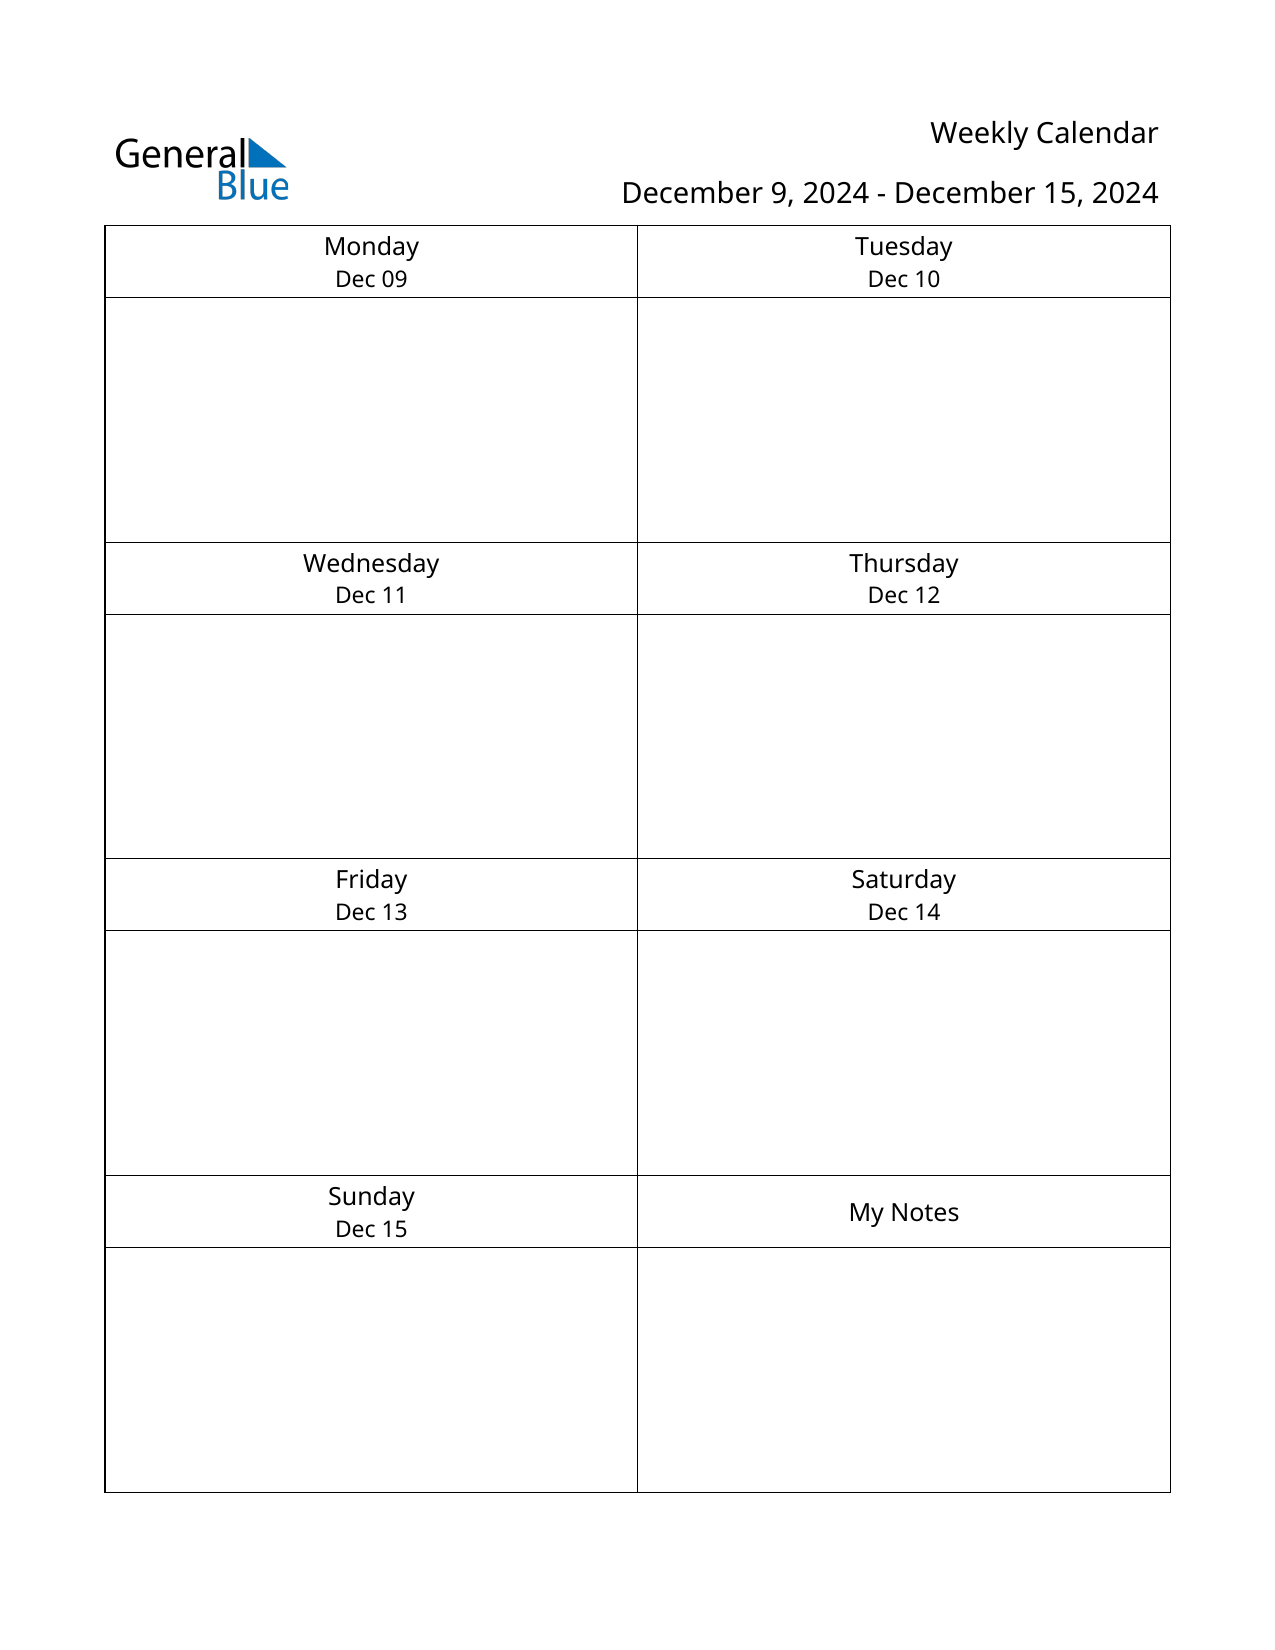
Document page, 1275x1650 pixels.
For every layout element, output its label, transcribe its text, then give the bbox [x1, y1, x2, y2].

table_cell My Notes [638, 1176, 1170, 1247]
table_cell [106, 1248, 637, 1492]
table_header [105, 113, 302, 225]
table_cell [638, 931, 1170, 1175]
table_cell [106, 298, 637, 542]
table_cell Friday Dec 13 [106, 859, 637, 930]
picture [116, 138, 289, 200]
table_cell [106, 931, 637, 1175]
table_cell Saturday Dec 14 [638, 859, 1170, 930]
table_cell Wednesday Dec 11 [106, 543, 637, 613]
table_cell Thursday Dec 12 [638, 543, 1170, 613]
table_cell [638, 298, 1170, 542]
table_cell Tuesday Dec 10 [638, 226, 1170, 297]
table_cell [638, 1248, 1170, 1492]
table_header Weekly Calendar December 9, 2024 - December 15, 2024 [302, 113, 1170, 225]
table_cell Monday Dec 09 [106, 226, 637, 297]
table_cell [106, 615, 637, 858]
table_cell Sunday Dec 15 [106, 1176, 637, 1247]
table_cell [638, 615, 1170, 858]
